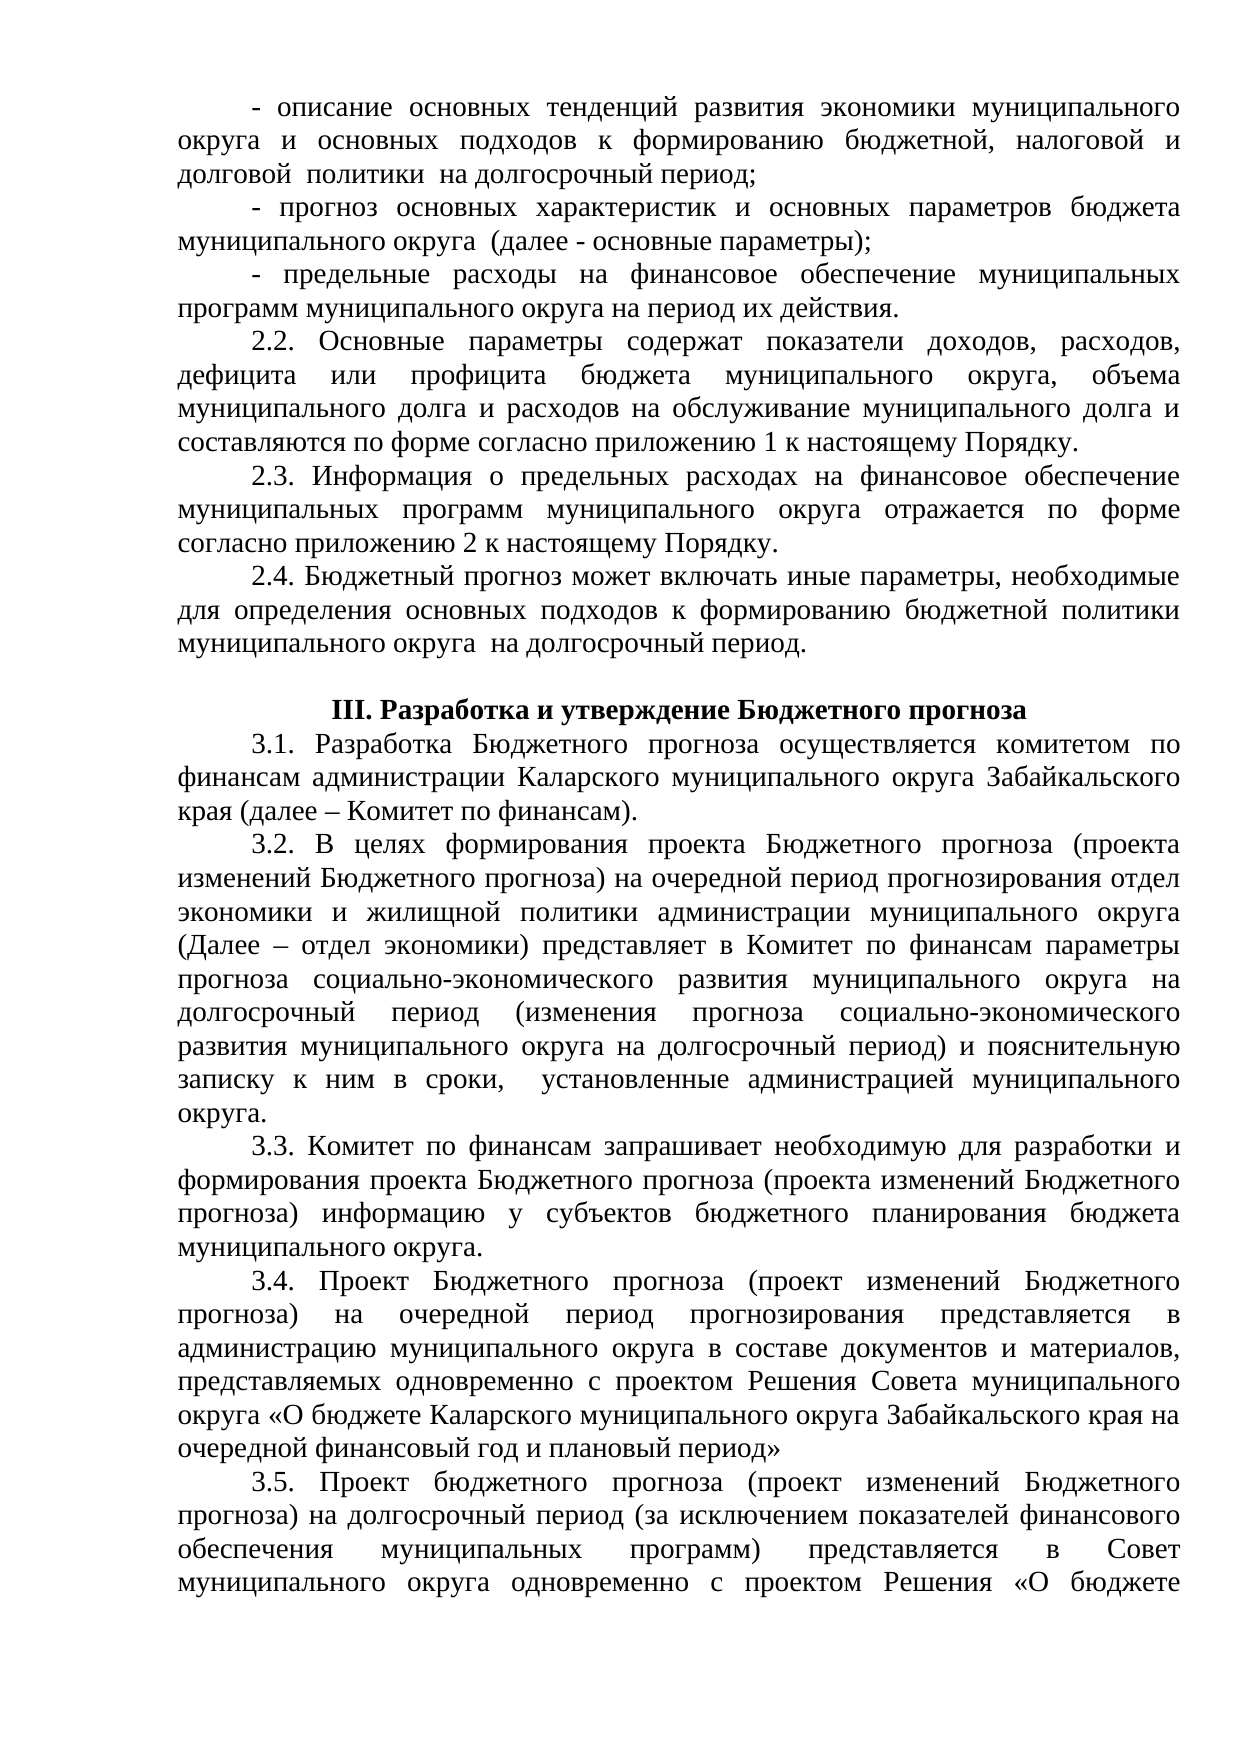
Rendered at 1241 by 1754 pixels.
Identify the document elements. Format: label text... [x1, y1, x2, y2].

text 2.2. Основные параметры содержат показатели доходов, расходов, дефицита или профицита бюджета муниципального округа, объема муниципального долга и расходов на обслуживание муниципального долга и составляются по форме согласно приложению 1 к настоящему Порядку. [177, 323, 1181, 458]
text - описание основных тенденций развития экономики муниципального округа и основных подходов к формированию бюджетной, налоговой и долговой политики на долгосрочный период; [177, 89, 1181, 189]
text 3.4. Проект Бюджетного прогноза (проект изменений Бюджетного прогноза) на очередной период прогнозирования представляется в администрацию муниципального округа в составе документов и материалов, представляемых одновременно с проектом Решения Совета муниципального округа «О бюджете Каларского муниципального округа Забайкальского края на очередной финансовый год и плановый период» [177, 1263, 1181, 1464]
text 2.3. Информация о предельных расходах на финансовое обеспечение муниципальных программ муниципального округа отражается по форме согласно приложению 2 к настоящему Порядку. [177, 458, 1181, 558]
text 2.4. Бюджетный прогноз может включать иные параметры, необходимые для определения основных подходов к формированию бюджетной политики муниципального округа на долгосрочный период. [177, 558, 1181, 659]
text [177, 1464, 1181, 1598]
text 3.2. В целях формирования проекта Бюджетного прогноза (проекта изменений Бюджетного прогноза) на очередной период прогнозирования отдел экономики и жилищной политики администрации муниципального округа (Далее – отдел экономики) представляет в Комитет по финансам параметры прогноза социально-экономического развития муниципального округа на долгосрочный период (изменения прогноза социально-экономического развития муниципального округа на долгосрочный период) и пояснительную записку к ним в сроки, установленные администрацией муниципального округа. [177, 827, 1181, 1128]
text 3.1. Разработка Бюджетного прогноза осуществляется комитетом по финансам администрации Каларского муниципального округа Забайкальского края (далее – Комитет по финансам). [177, 726, 1181, 827]
text - предельные расходы на финансовое обеспечение муниципальных программ муниципального округа на период их действия. [177, 256, 1181, 323]
text III. Разработка и утверждение Бюджетного прогноза [177, 692, 1181, 726]
text 3.3. Комитет по финансам запрашивает необходимую для разработки и формирования проекта Бюджетного прогноза (проекта изменений Бюджетного прогноза) информацию у субъектов бюджетного планирования бюджета муниципального округа. [177, 1128, 1181, 1263]
text - прогноз основных характеристик и основных параметров бюджета муниципального округа (далее - основные параметры); [177, 189, 1181, 256]
